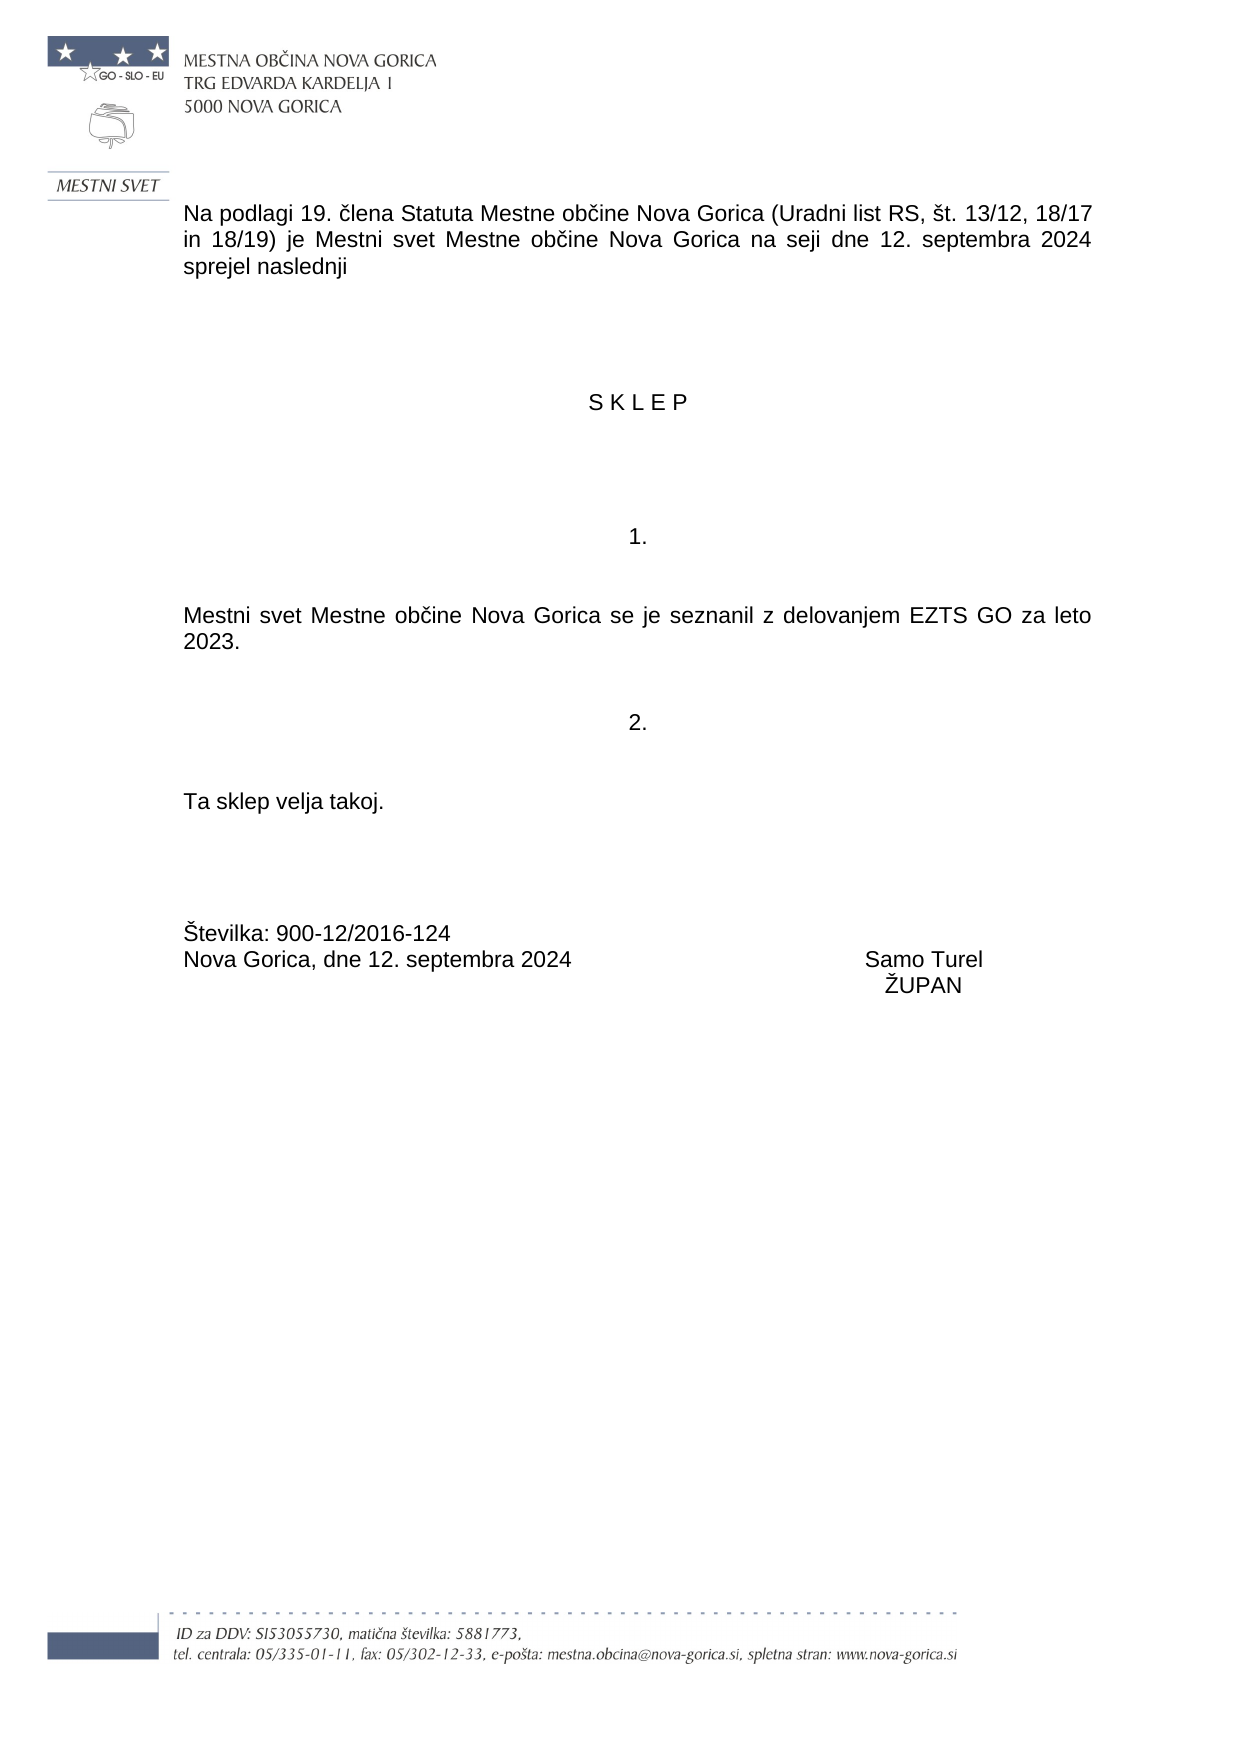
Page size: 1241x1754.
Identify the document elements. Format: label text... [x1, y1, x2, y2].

text Nova Gorica, dne 12. septembra 2024 Samo Turel [183, 946, 1092, 972]
text Ta sklep velja takoj. [183, 788, 1092, 814]
text S K L E P [183, 389, 1092, 416]
picture [47, 1612, 957, 1664]
text Mestni svet Mestne občine Nova Gorica se je seznanil z delovanjem EZTS GO za leto 2023. [183, 602, 1092, 654]
text Številka: 900-12/2016-124 [183, 920, 1092, 946]
text ŽUPAN [221, 972, 1092, 999]
text 2. [183, 709, 1092, 735]
picture [47, 36, 437, 201]
text 1. [183, 523, 1092, 549]
text Na podlagi 19. člena Statuta Mestne občine Nova Gorica (Uradni list RS, št. 13/12, 18/17 in 18/19) je Mestni svet Mestne občine Nova Gorica na seji dne 12. septembra 2024 sprejel naslednji [183, 148, 1092, 279]
